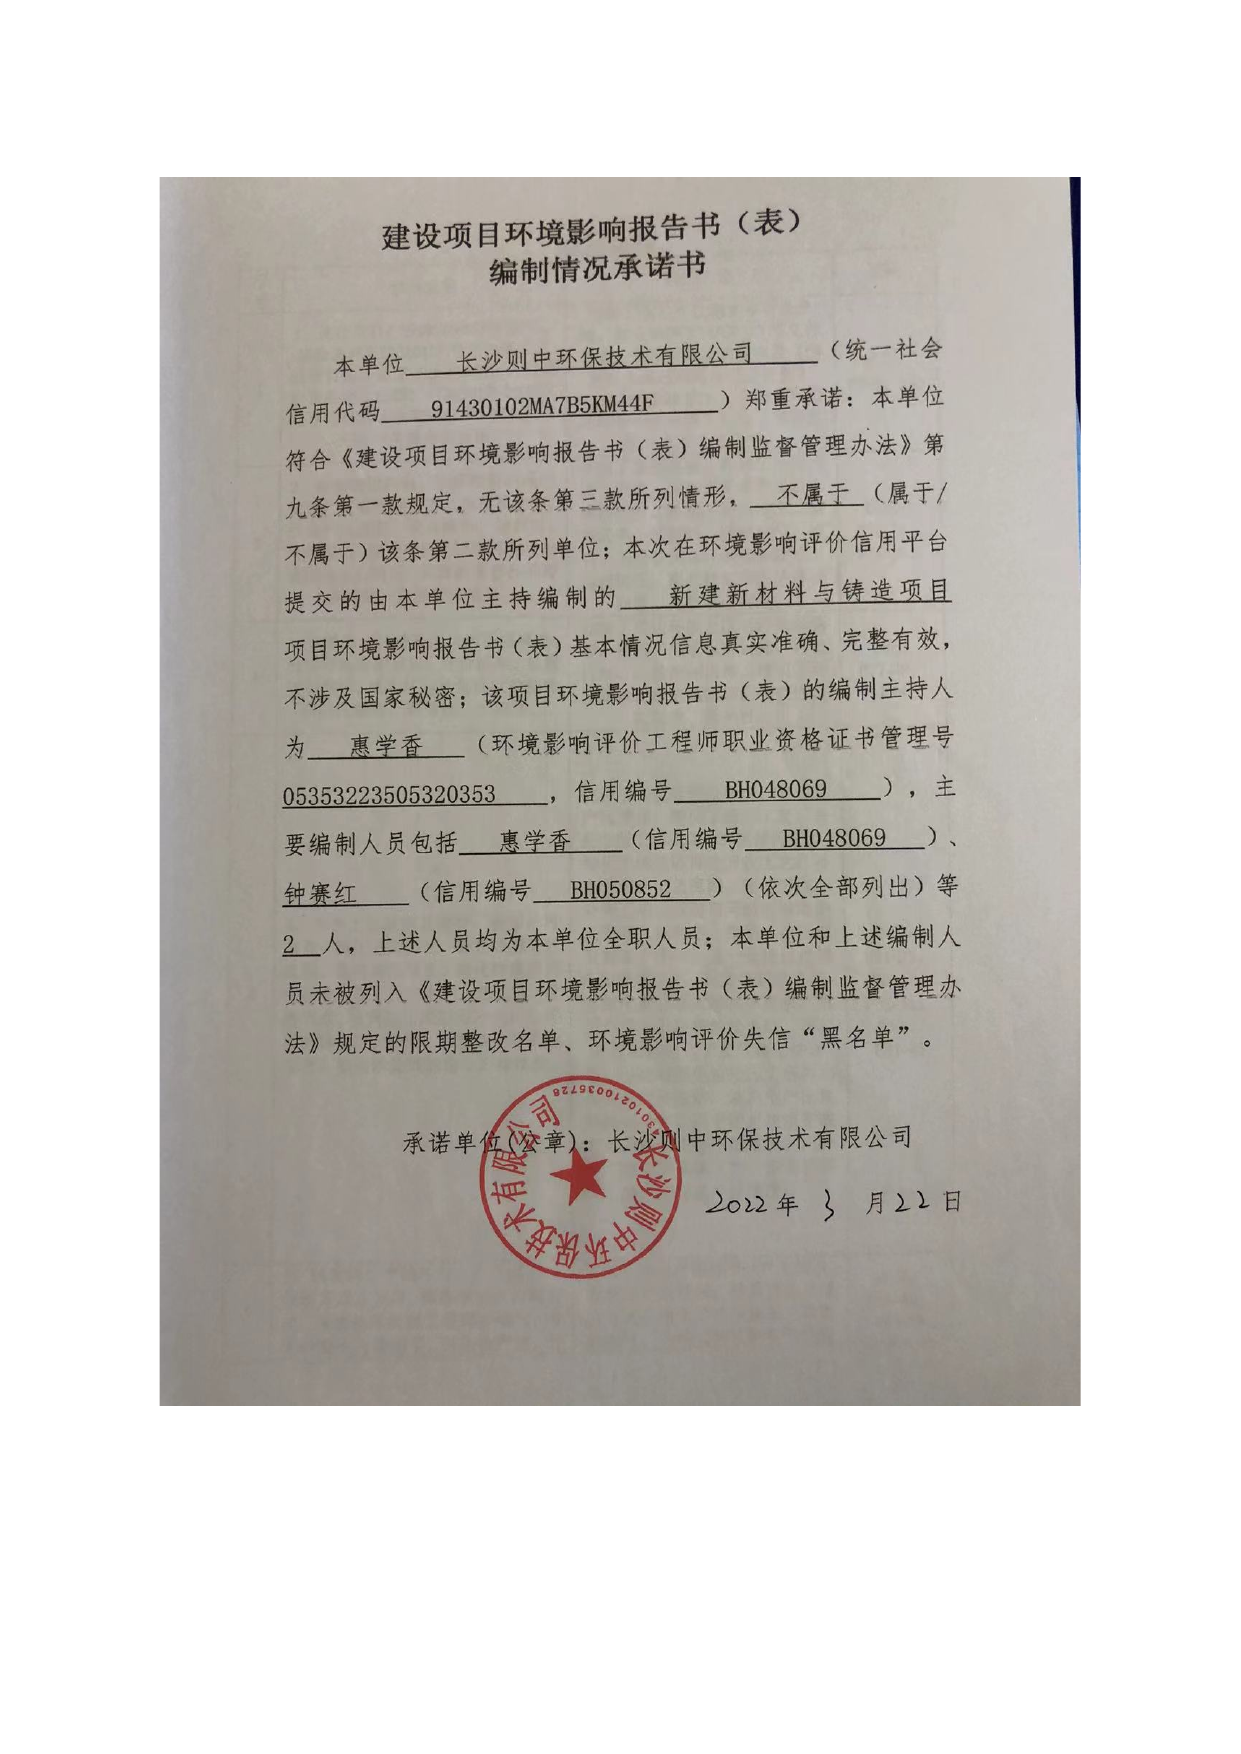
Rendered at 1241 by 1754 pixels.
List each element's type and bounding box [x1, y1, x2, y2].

picture [159, 177, 1081, 1406]
